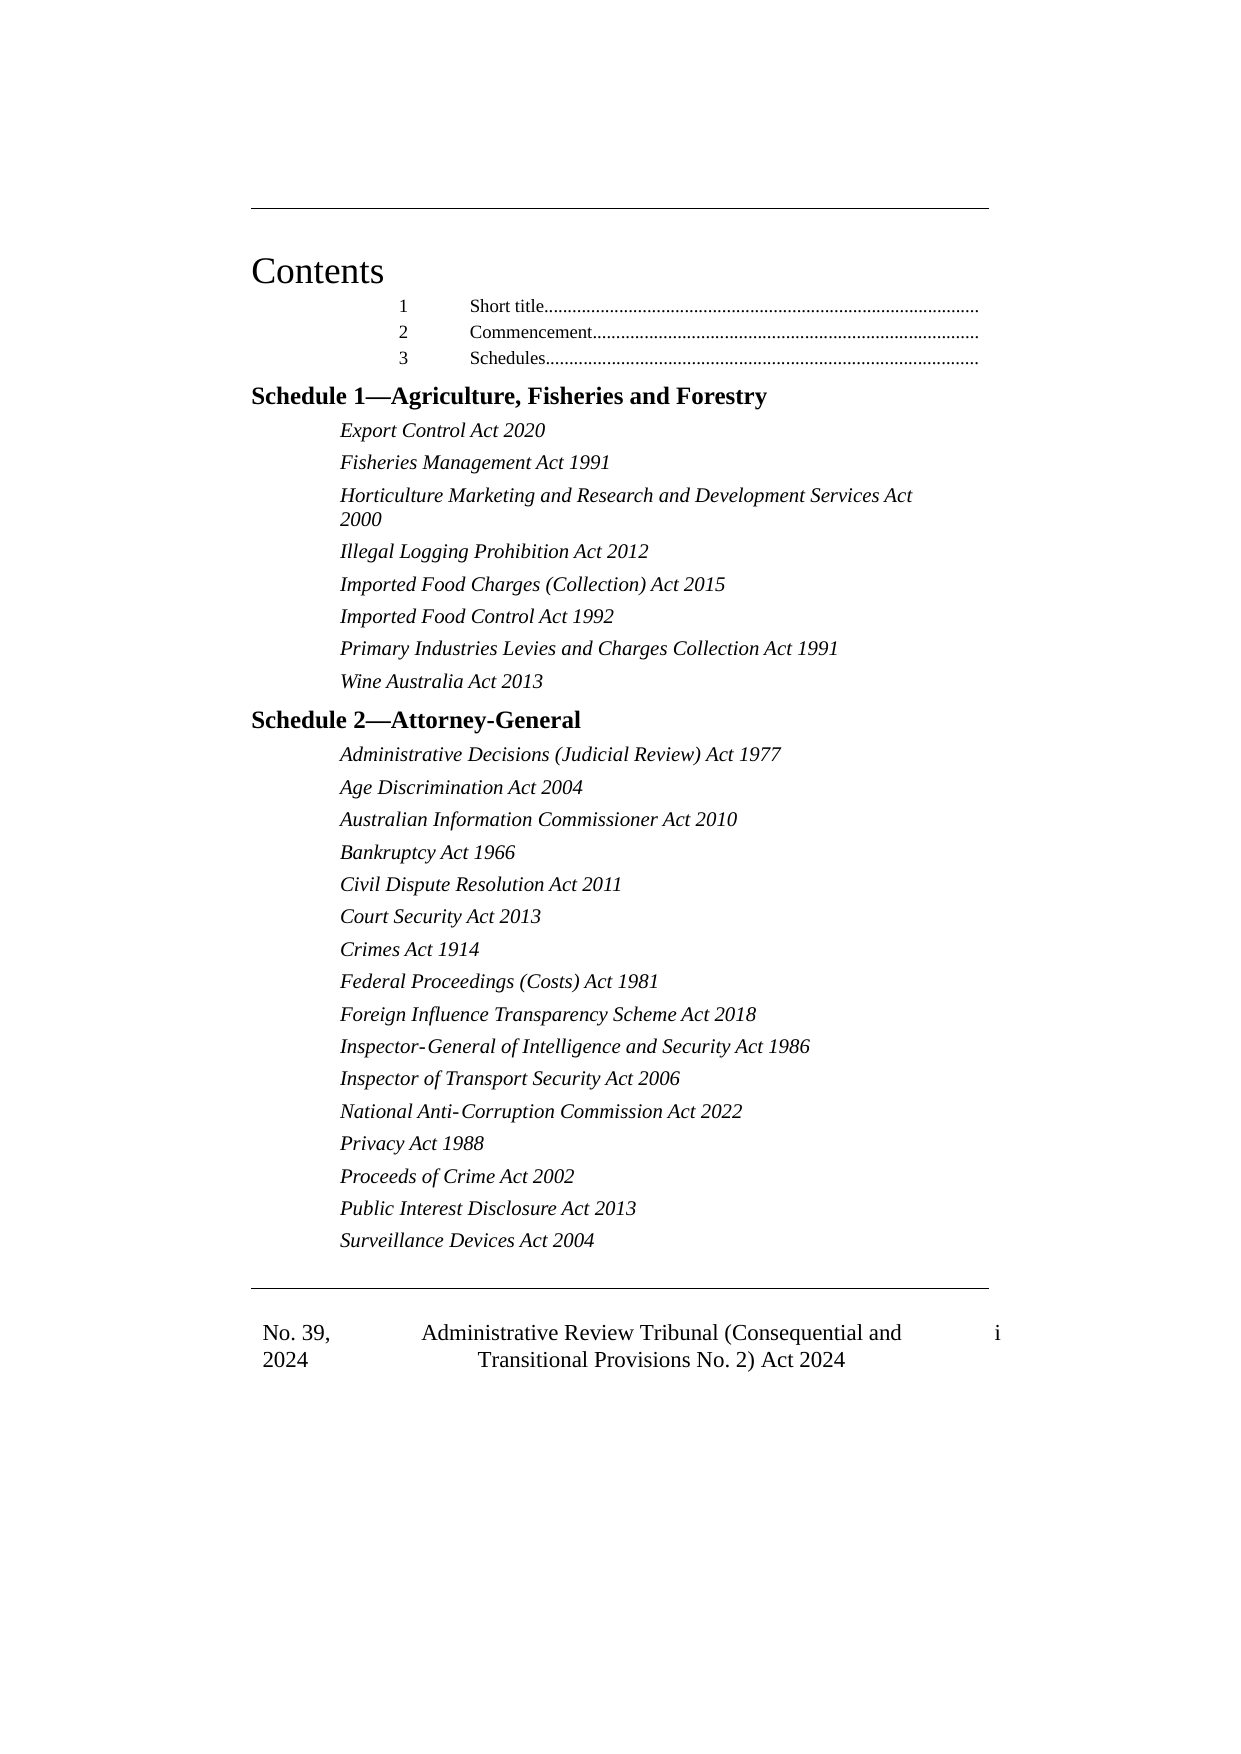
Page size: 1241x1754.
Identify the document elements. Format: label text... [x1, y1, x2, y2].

text Schedule 2—Attorney-General 11 [251, 705, 930, 734]
text Schedule 1—Agriculture, Fisheries and Forestry 3 [251, 381, 930, 409]
text Crimes Act 1914 16 [340, 937, 930, 961]
text Proceeds of Crime Act 2002 23 [340, 1163, 930, 1188]
text 3 Schedules 2 [399, 347, 930, 368]
text Imported Food Charges (Collection) Act 2015 6 [340, 572, 930, 596]
text Privacy Act 1988 23 [340, 1131, 930, 1155]
text Inspector-General of Intelligence and Security Act 1986 21 [340, 1034, 930, 1058]
text 2 Commencement 2 [399, 321, 930, 343]
text Inspector of Transport Security Act 2006 21 [340, 1066, 930, 1090]
text Export Control Act 2020 3 [340, 418, 930, 442]
text Public Interest Disclosure Act 2013 23 [340, 1196, 930, 1220]
text National Anti-Corruption Commission Act 2022 22 [340, 1099, 930, 1123]
text Surveillance Devices Act 2004 24 [340, 1228, 930, 1252]
text Court Security Act 2013 15 [340, 904, 930, 928]
text Wine Australia Act 2013 8 [340, 669, 930, 693]
text Horticulture Marketing and Research and Development Services Act 2000 5 [340, 483, 930, 531]
text Imported Food Control Act 1992 6 [340, 604, 930, 628]
text Federal Proceedings (Costs) Act 1981 19 [340, 969, 930, 993]
text Primary Industries Levies and Charges Collection Act 1991 7 [340, 636, 930, 660]
text Administrative Decisions (Judicial Review) Act 1977 11 [340, 742, 930, 766]
text Illegal Logging Prohibition Act 2012 6 [340, 539, 930, 563]
text Civil Dispute Resolution Act 2011 15 [340, 872, 930, 896]
text Age Discrimination Act 2004 11 [340, 775, 930, 799]
text Contents [251, 248, 989, 291]
text Bankruptcy Act 1966 12 [340, 839, 930, 864]
text Foreign Influence Transparency Scheme Act 2018 20 [340, 1002, 930, 1026]
text Australian Information Commissioner Act 2010 12 [340, 807, 930, 831]
text Fisheries Management Act 1991 4 [340, 450, 930, 474]
text 1 Short title 2 [399, 295, 930, 317]
